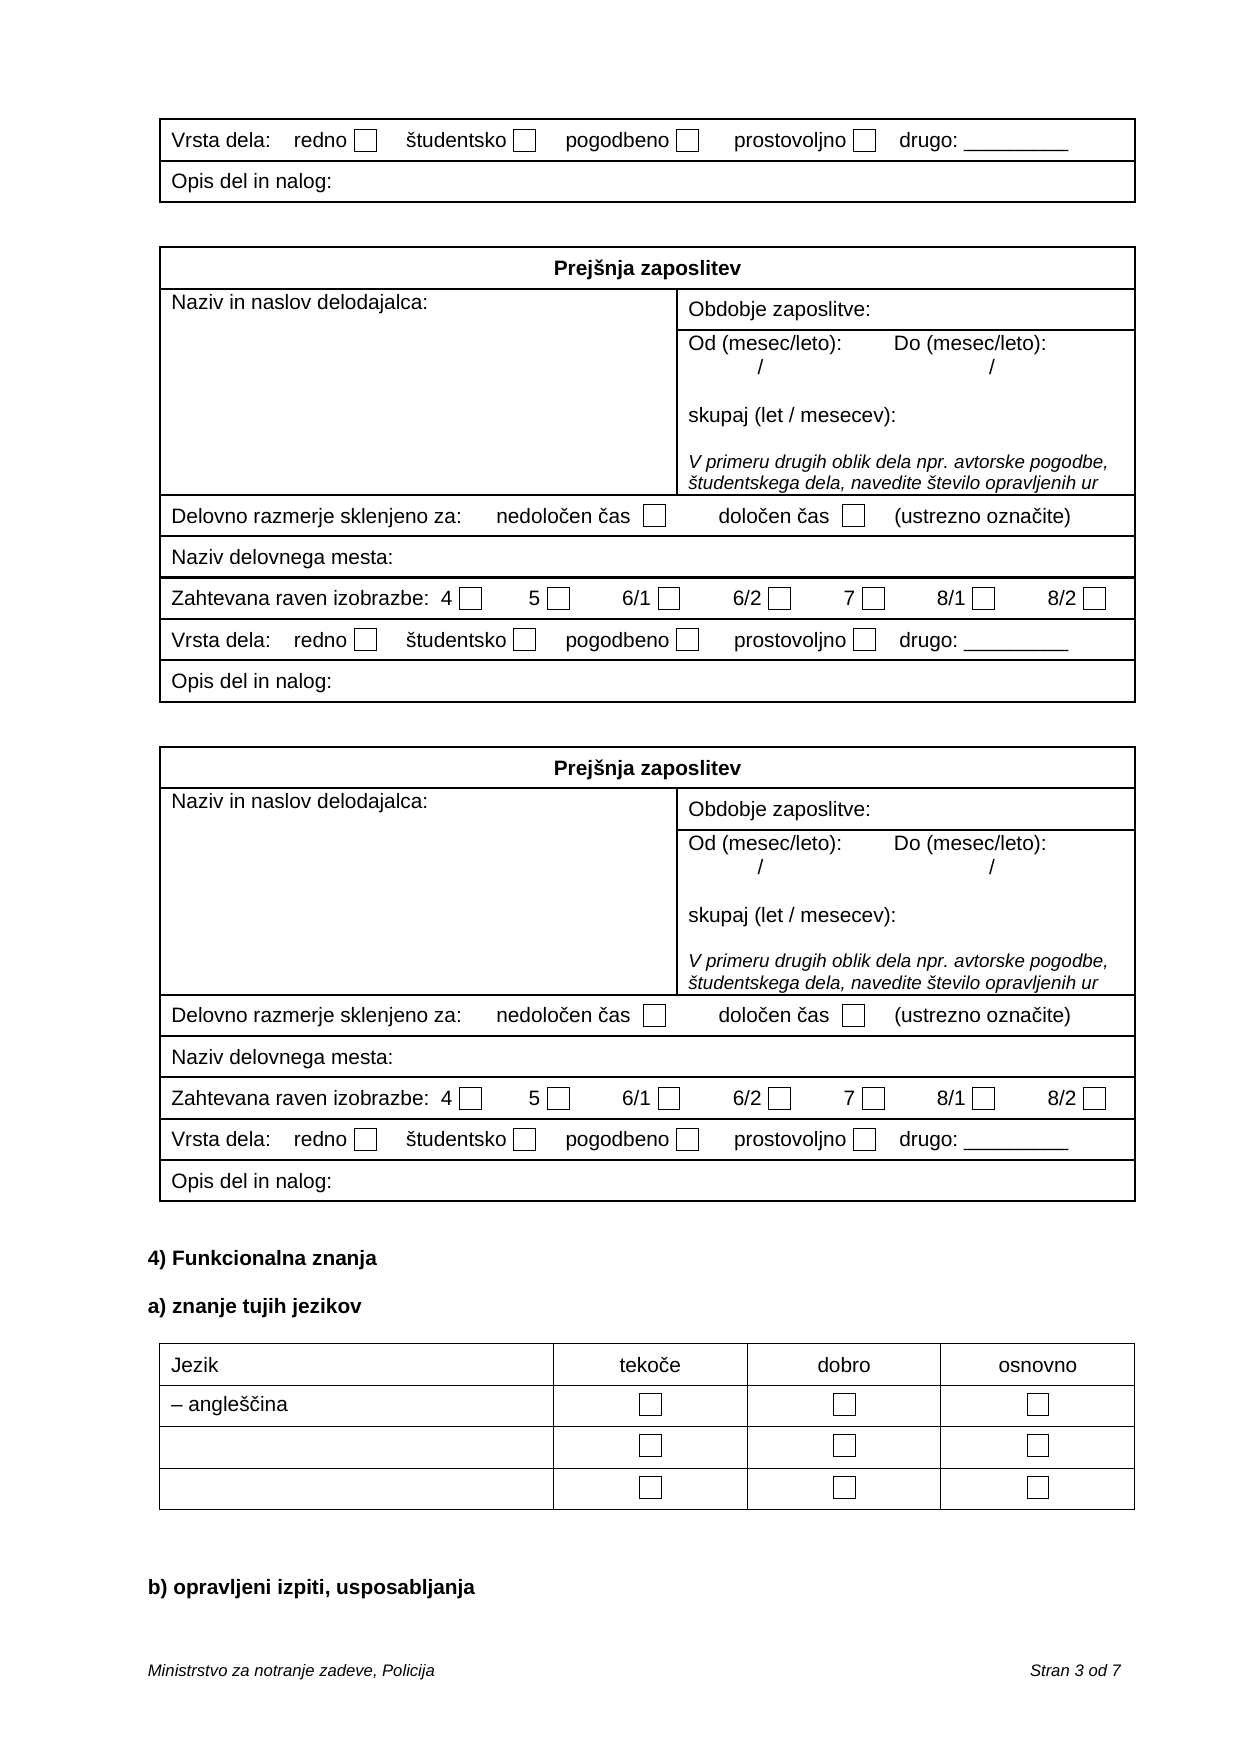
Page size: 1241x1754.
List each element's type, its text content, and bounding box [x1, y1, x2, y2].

table_cell [748, 1469, 940, 1509]
text 4) Funkcionalna znanja [148, 1245, 1122, 1269]
table_header dobro [748, 1344, 940, 1385]
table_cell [678, 331, 1134, 494]
table_cell [554, 1386, 747, 1426]
table_header Prejšnja zaposlitev [161, 248, 1134, 287]
table_header Jezik [160, 1344, 553, 1385]
table_cell Vrsta dela: redno študentsko pogodbeno prostovoljno drugo: _________ [161, 1120, 1134, 1159]
table_cell Opis del in nalog: [161, 1161, 1134, 1200]
table_cell Vrsta dela: redno študentsko pogodbeno prostovoljno drugo: _________ [161, 620, 1134, 659]
table_cell Delovno razmerje sklenjeno za: nedoločen čas določen čas (ustrezno označite) [161, 996, 1134, 1035]
table_cell [941, 1386, 1134, 1426]
table_header Prejšnja zaposlitev [161, 748, 1134, 787]
text a) znanje tujih jezikov [148, 1294, 1122, 1318]
table_cell Obdobje zaposlitve: [678, 290, 1134, 329]
table_cell [748, 1386, 940, 1426]
table_cell Zahtevana raven izobrazbe: 4 5 6/1 6/2 7 8/1 8/2 [161, 1078, 1134, 1117]
table_cell Delovno razmerje sklenjeno za: nedoločen čas določen čas (ustrezno označite) [161, 496, 1134, 535]
table_cell Naziv delovnega mesta: [161, 537, 1134, 576]
table_cell Obdobje zaposlitve: [678, 789, 1134, 828]
table_header osnovno [941, 1344, 1134, 1385]
table_cell Opis del in nalog: [161, 162, 1134, 201]
table_cell Naziv delovnega mesta: [161, 1037, 1134, 1076]
text b) opravljeni izpiti, usposabljanja [148, 1574, 1122, 1598]
table_cell [941, 1469, 1134, 1509]
table_header tekoče [554, 1344, 747, 1385]
table_cell [554, 1427, 747, 1467]
table_cell Naziv in naslov delodajalca: [161, 290, 676, 494]
table_cell [554, 1469, 747, 1509]
table_cell – angleščina [160, 1386, 553, 1426]
table_cell Vrsta dela: redno študentsko pogodbeno prostovoljno drugo: _________ [161, 120, 1134, 159]
table_cell Opis del in nalog: [161, 661, 1134, 701]
table_cell Naziv in naslov delodajalca: [161, 789, 676, 993]
table_cell [160, 1469, 553, 1509]
table_cell [941, 1427, 1134, 1467]
table_cell [748, 1427, 940, 1467]
table_cell Zahtevana raven izobrazbe: 4 5 6/1 6/2 7 8/1 8/2 [161, 579, 1134, 618]
table_cell [160, 1427, 553, 1467]
